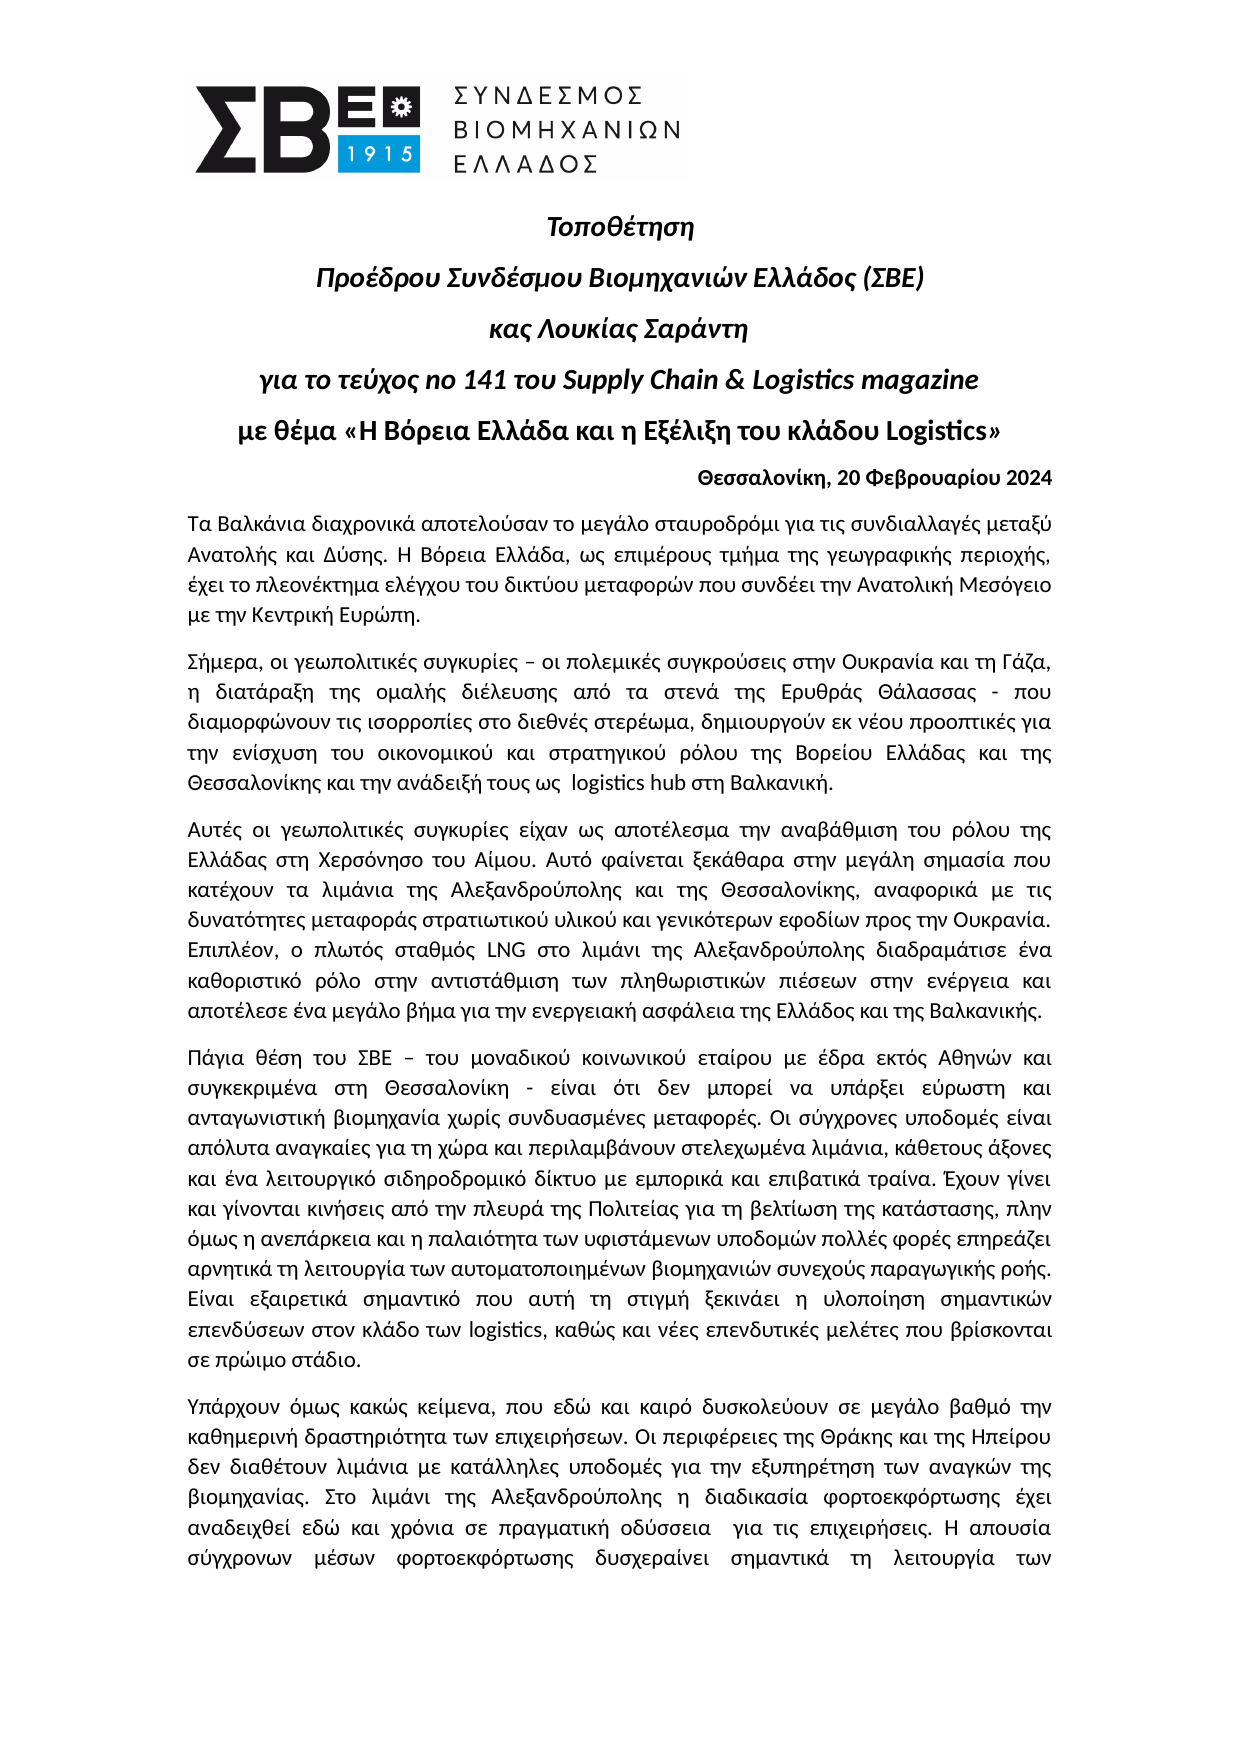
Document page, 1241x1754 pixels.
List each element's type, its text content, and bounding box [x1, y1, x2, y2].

text Θεσσαλονίκη, 20 Φεβρουαρίου 2024 [187, 463, 1053, 491]
text Τοποθέτηση [187, 208, 1053, 244]
text Τα Βαλκάνια διαχρονικά αποτελούσαν το μεγάλο σταυροδρόμι για τις συνδιαλλαγές μεταξύ Ανατολής και Δύσης. Η Βόρεια Ελλάδα, ως επιμέρους τμήμα της γεωγραφικής περιοχής, έχει το πλεονέκτημα ελέγχου του δικτύου μεταφορών που συνδέει την Ανατολική Μεσόγειο με την Κεντρική Ευρώπη. [187, 509, 1053, 628]
text Αυτές οι γεωπολιτικές συγκυρίες είχαν ως αποτέλεσμα την αναβάθμιση του ρόλου της Ελλάδας στη Χερσόνησο του Αίμου. Αυτό φαίνεται ξεκάθαρα στην μεγάλη σημασία που κατέχουν τα λιμάνια της Αλεξανδρούπολης και της Θεσσαλονίκης, αναφορικά με τις δυνατότητες μεταφοράς στρατιωτικού υλικού και γενικότερων εφοδίων προς την Ουκρανία. Επιπλέον, ο πλωτός σταθμός LNG στο λιμάνι της Αλεξανδρούπολης διαδραμάτισε ένα καθοριστικό ρόλο στην αντιστάθμιση των πληθωριστικών πιέσεων στην ενέργεια και αποτέλεσε ένα μεγάλο βήμα για την ενεργειακή ασφάλεια της Ελλάδος και της Βαλκανικής. [187, 815, 1053, 1024]
picture [187, 73, 689, 181]
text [187, 1392, 1053, 1571]
text Προέδρου Συνδέσμου Βιομηχανιών Ελλάδος (ΣΒΕ) [187, 259, 1053, 294]
text Πάγια θέση του ΣΒΕ – του μοναδικού κοινωνικού εταίρου με έδρα εκτός Αθηνών και συγκεκριμένα στη Θεσσαλονίκη - είναι ότι δεν μπορεί να υπάρξει εύρωστη και ανταγωνιστική βιομηχανία χωρίς συνδυασμένες μεταφορές. Οι σύγχρονες υποδομές είναι απόλυτα αναγκαίες για τη χώρα και περιλαμβάνουν στελεχωμένα λιμάνια, κάθετους άξονες και ένα λειτουργικό σιδηροδρομικό δίκτυο με εμπορικά και επιβατικά τραίνα. Έχουν γίνει και γίνονται κινήσεις από την πλευρά της Πολιτείας για τη βελτίωση της κατάστασης, πλην όμως η ανεπάρκεια και η παλαιότητα των υφιστάμενων υποδομών πολλές φορές επηρεάζει αρνητικά τη λειτουργία των αυτοματοποιημένων βιομηχανιών συνεχούς παραγωγικής ροής. Είναι εξαιρετικά σημαντικό που αυτή τη στιγμή ξεκινάει η υλοποίηση σημαντικών επενδύσεων στον κλάδο των logistics, καθώς και νέες επενδυτικές μελέτες που βρίσκονται σε πρώιμο στάδιο. [187, 1043, 1053, 1373]
text για το τεύχος no 141 του Supply Chain & Logistics magazine [187, 361, 1053, 396]
text κας Λουκίας Σαράντη [187, 310, 1053, 346]
text Σήμερα, οι γεωπολιτικές συγκυρίες – οι πολεμικές συγκρούσεις στην Ουκρανία και τη Γάζα, η διατάραξη της ομαλής διέλευσης από τα στενά της Ερυθράς Θάλασσας - που διαμορφώνουν τις ισορροπίες στο διεθνές στερέωμα, δημιουργούν εκ νέου προοπτικές για την ενίσχυση του οικονομικού και στρατηγικού ρόλου της Βορείου Ελλάδας και της Θεσσαλονίκης και την ανάδειξή τους ως logistics hub στη Βαλκανική. [187, 647, 1053, 796]
text με θέμα «H Βόρεια Ελλάδα και η Εξέλιξη του κλάδου Logistics» [187, 412, 1053, 447]
